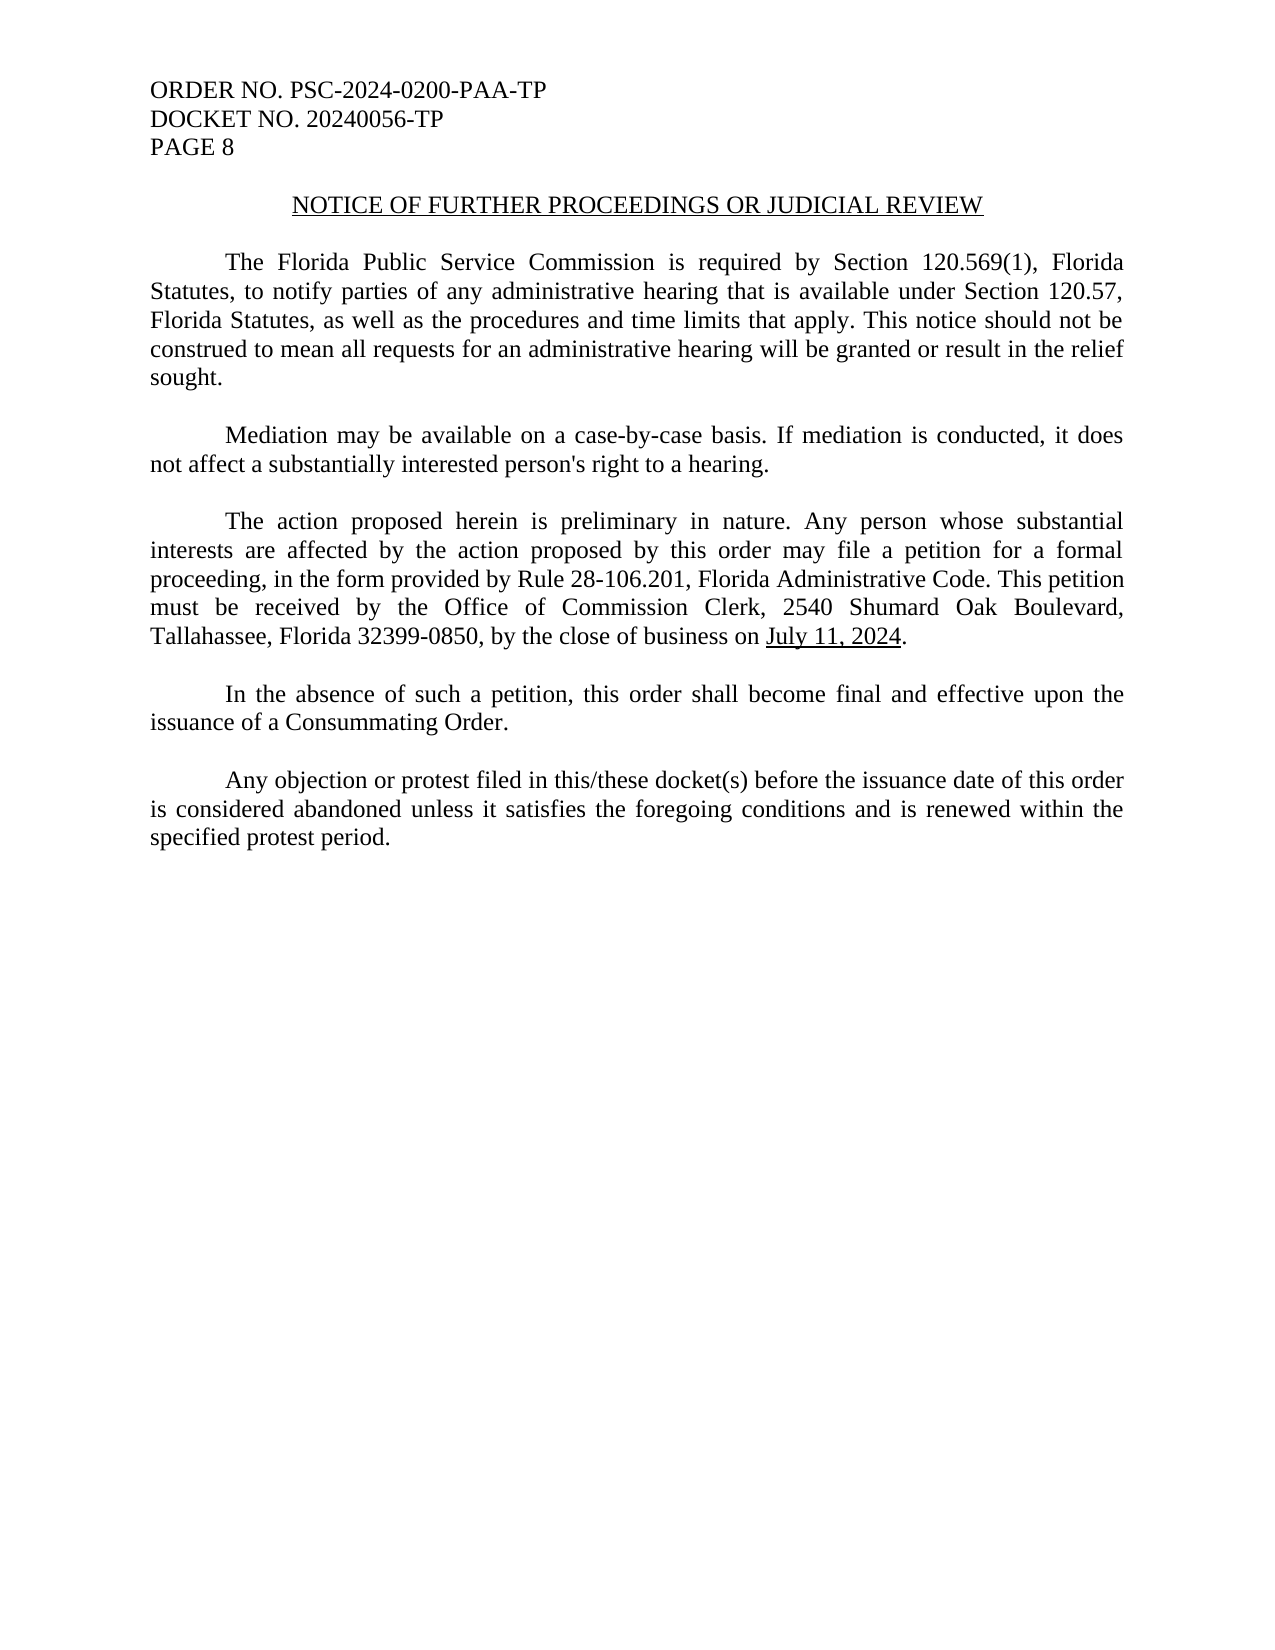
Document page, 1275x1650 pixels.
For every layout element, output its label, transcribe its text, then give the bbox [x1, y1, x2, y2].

text The action proposed herein is preliminary in nature. Any person whose substantial interests are affected by the action proposed by this order may file a petition for a formal proceeding, in the form provided by Rule 28-106.201, Florida Administrative Code. This petition must be received by the Office of Commission Clerk, 2540 Shumard Oak Boulevard, Tallahassee, Florida 32399-0850, by the close of business on July 11, 2024. [150, 506, 1125, 650]
text NOTICE OF FURTHER PROCEEDINGS OR JUDICIAL REVIEW [150, 190, 1125, 219]
text Mediation may be available on a case-by-case basis. If mediation is conducted, it does not affect a substantially interested person's right to a hearing. [150, 420, 1125, 477]
text In the absence of such a petition, this order shall become final and effective upon the issuance of a Consummating Order. [150, 679, 1125, 736]
text The Florida Public Service Commission is required by Section 120.569(1), Florida Statutes, to notify parties of any administrative hearing that is available under Section 120.57, Florida Statutes, as well as the procedures and time limits that apply. This notice should not be construed to mean all requests for an administrative hearing will be granted or result in the relief sought. [150, 247, 1125, 391]
text Any objection or protest filed in this/these docket(s) before the issuance date of this order is considered abandoned unless it satisfies the foregoing conditions and is renewed within the specified protest period. [150, 765, 1125, 851]
